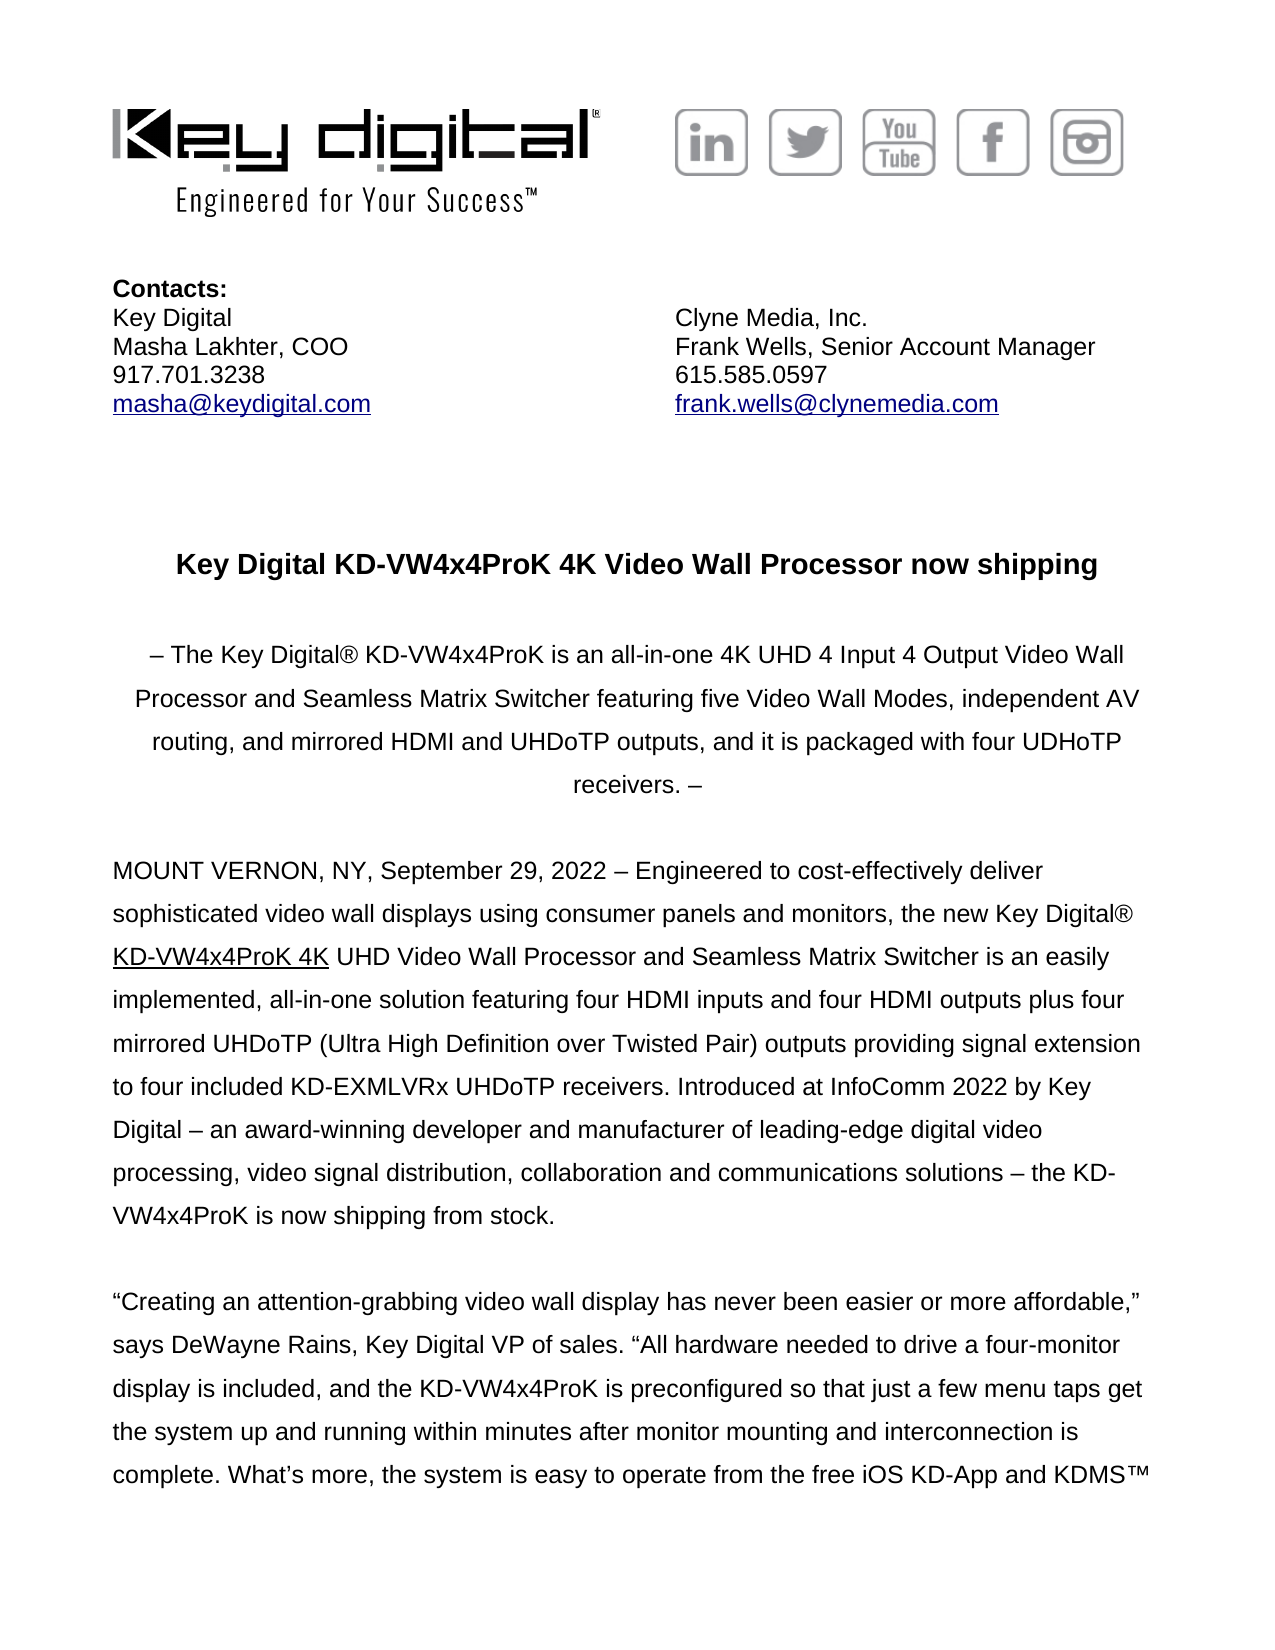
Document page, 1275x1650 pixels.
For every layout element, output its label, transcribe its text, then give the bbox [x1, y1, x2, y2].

text Masha Lakhter, COO [112, 331, 600, 360]
picture [1050, 109, 1124, 176]
text Key Digital [112, 303, 600, 331]
text 917.701.3238 [112, 360, 600, 389]
text frank.wells@clynemedia.com [675, 389, 1162, 418]
text 615.585.0597 [675, 360, 1162, 389]
text Contacts: [112, 274, 600, 303]
picture [112, 109, 600, 217]
text MOUNT VERNON, NY, September 29, 2022 – Engineered to cost-effectively deliver sophisticated video wall displays using consumer panels and monitors, the new Key Digital® KD-VW4x4ProK 4K UHD Video Wall Processor and Seamless Matrix Switcher is an easily implemented, all-in-one solution featuring four HDMI inputs and four HDMI outputs plus four mirrored UHDoTP (Ultra High Definition over Twisted Pair) outputs providing signal extension to four included KD-EXMLVRx UHDoTP receivers. Introduced at InfoComm 2022 by Key Digital – an award-winning developer and manufacturer of leading-edge digital video processing, video signal distribution, collaboration and communications solutions – the KD-VW4x4ProK is now shipping from stock. [112, 856, 1162, 1230]
text masha@keydigital.com [112, 389, 600, 418]
picture [862, 109, 936, 176]
picture [956, 109, 1030, 176]
text – The Key Digital® KD-VW4x4ProK is an all-in-one 4K UHD 4 Input 4 Output Video Wall Processor and Seamless Matrix Switcher featuring five Video Wall Modes, independent AV routing, and mirrored HDMI and UHDoTP outputs, and it is packaged with four UDHoTP receivers. – [112, 641, 1162, 799]
text Frank Wells, Senior Account Manager [675, 331, 1162, 360]
text Key Digital KD-VW4x4ProK 4K Video Wall Processor now shipping [112, 547, 1162, 581]
text Clyne Media, Inc. [675, 303, 1162, 331]
picture [675, 109, 748, 176]
picture [768, 109, 842, 176]
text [112, 1287, 1162, 1489]
